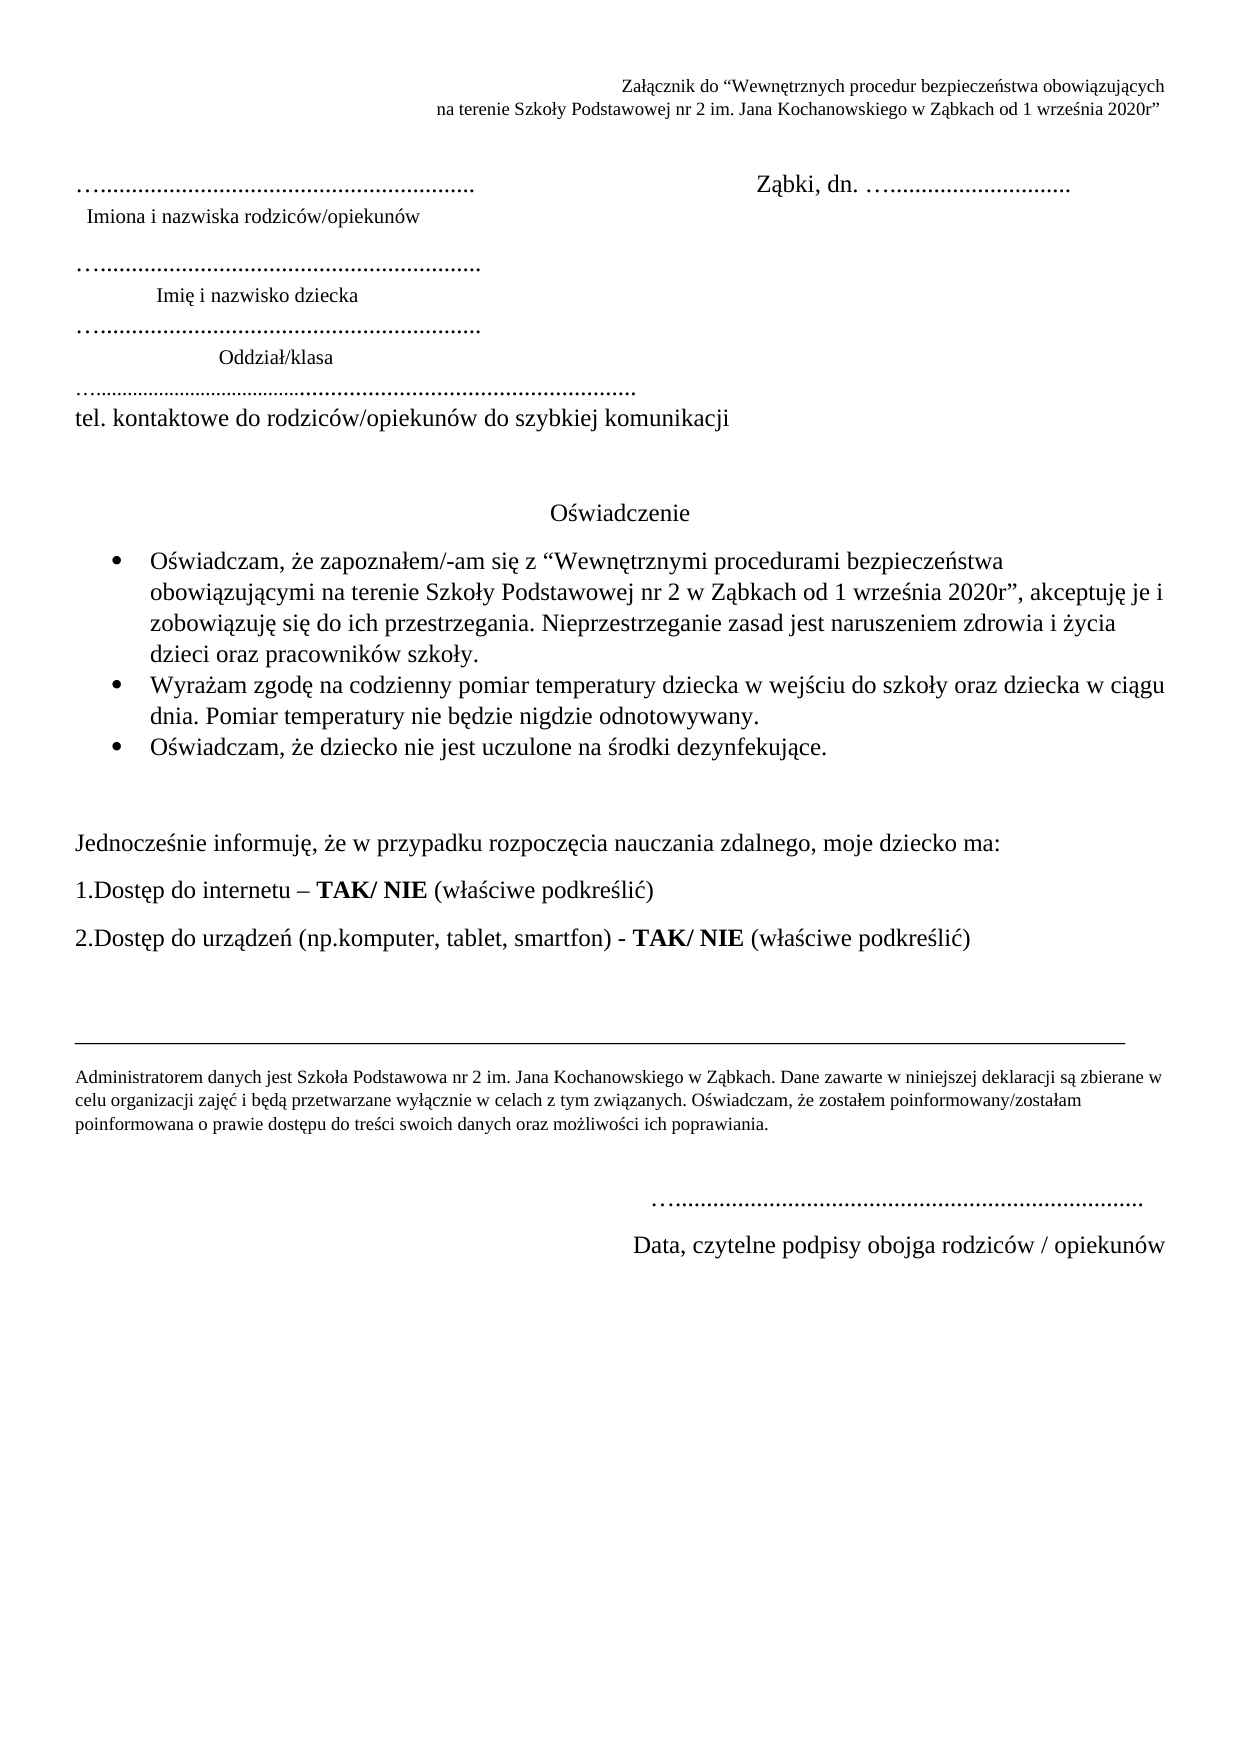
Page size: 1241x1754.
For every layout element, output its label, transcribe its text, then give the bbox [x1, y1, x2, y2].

list Wyrażam zgodę na codzienny pomiar temperatury dziecka w wejściu do szkoły oraz dziecka w ciągu dnia. Pomiar temperatury nie będzie nigdzie odnotowywany. [112, 670, 1165, 730]
text …............................................................ Ząbki, dn. …............................. Imiona i nazwiska rodziców/opiekunów [75, 169, 1165, 229]
text …........................................................................... [75, 1152, 1165, 1212]
text Oświadczenie [75, 498, 1165, 527]
list Oświadczam, że dziecko nie jest uczulone na środki dezynfekujące. [112, 732, 1165, 761]
text 2.Dostęp do urządzeń (np.komputer, tablet, smartfon) - TAK/ NIE (właściwe podkreślić) [75, 923, 1165, 952]
text …............................................................. Imię i nazwisko dziecka …............................................................. Oddział/klasa …............................................................................................. tel. kontaktowe do rodziców/opiekunów do szybkiej komunikacji [75, 248, 1165, 432]
text Załącznik do “Wewnętrznych procedur bezpieczeństwa obowiązujących na terenie Szkoły Podstawowej nr 2 im. Jana Kochanowskiego w Ząbkach od 1 września 2020r” [75, 75, 1165, 150]
text ____________________________________________________________________________________ [75, 1018, 1165, 1047]
text Data, czytelne podpisy obojga rodziców / opiekunów [75, 1231, 1165, 1259]
text 1.Dostęp do internetu – TAK/ NIE (właściwe podkreślić) [75, 875, 1165, 904]
text Jednocześnie informuję, że w przypadku rozpoczęcia nauczania zdalnego, moje dziecko ma: [75, 828, 1165, 856]
text Administratorem danych jest Szkoła Podstawowa nr 2 im. Jana Kochanowskiego w Ząbkach. Dane zawarte w niniejszej deklaracji są zbierane w celu organizacji zajęć i będą przetwarzane wyłącznie w celach z tym związanych. Oświadczam, że zostałem poinformowany/zostałam poinformowana o prawie dostępu do treści swoich danych oraz możliwości ich poprawiania. [75, 1066, 1165, 1134]
list Oświadczam, że zapoznałem/-am się z “Wewnętrznymi procedurami bezpieczeństwa obowiązującymi na terenie Szkoły Podstawowej nr 2 w Ząbkach od 1 września 2020r”, akceptuję je i zobowiązuję się do ich przestrzegania. Nieprzestrzeganie zasad jest naruszeniem zdrowia i życia dzieci oraz pracowników szkoły. [112, 546, 1165, 668]
